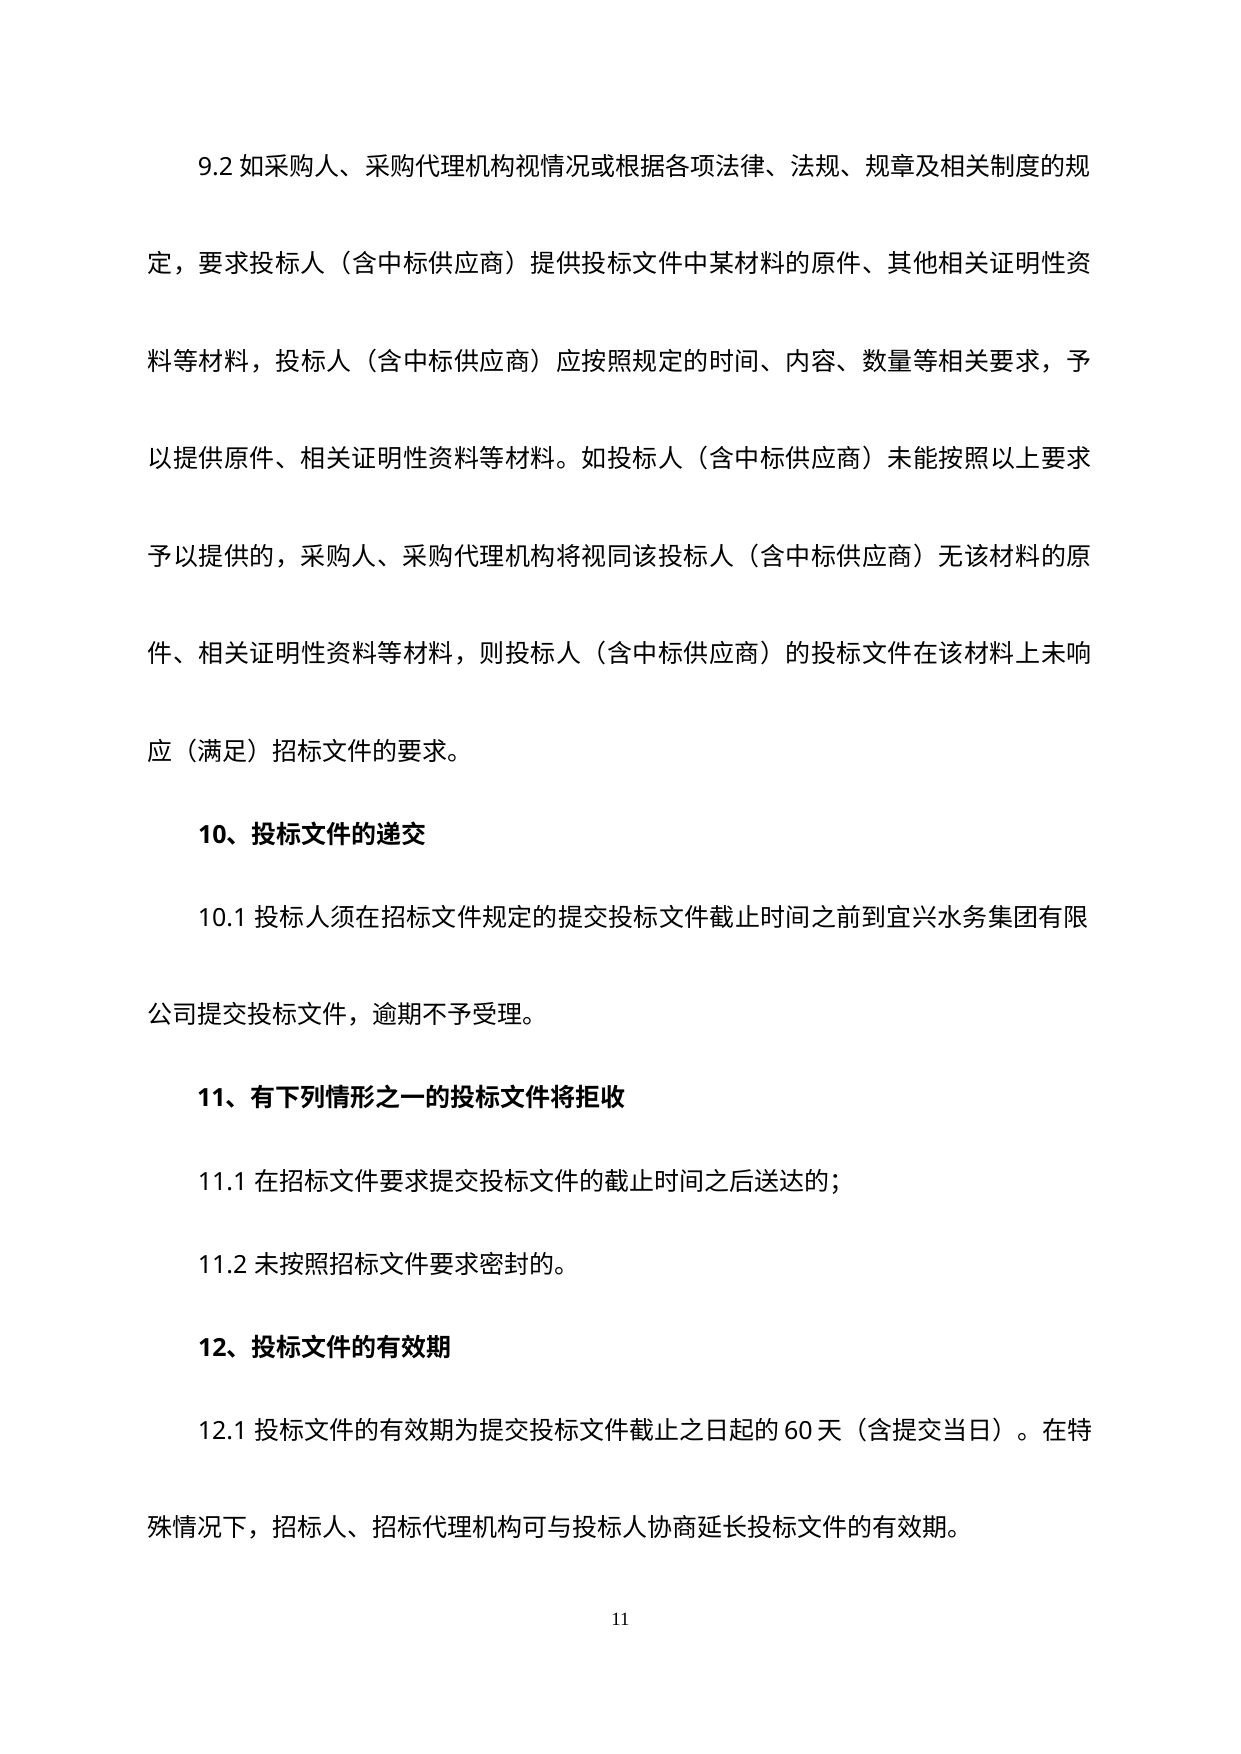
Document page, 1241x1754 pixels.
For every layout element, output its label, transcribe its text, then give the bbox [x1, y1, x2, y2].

text 11.1 在招标文件要求提交投标文件的截止时间之后送达的； [148, 1147, 1092, 1212]
text 10.1 投标人须在招标文件规定的提交投标文件截止时间之前到宜兴水务集团有限公司提交投标文件，逾期不予受理。 [148, 883, 1092, 1045]
text 9.2 如采购人、采购代理机构视情况或根据各项法律、法规、规章及相关制度的规定，要求投标人（含中标供应商）提供投标文件中某材料的原件、其他相关证明性资料等材料，投标人（含中标供应商）应按照规定的时间、内容、数量等相关要求，予以提供原件、相关证明性资料等材料。如投标人（含中标供应商）未能按照以上要求予以提供的，采购人、采购代理机构将视同该投标人（含中标供应商）无该材料的原件、相关证明性资料等材料，则投标人（含中标供应商）的投标文件在该材料上未响应（满足）招标文件的要求。 [148, 132, 1092, 782]
text 10、投标文件的递交 [148, 800, 1092, 865]
text 12.1 投标文件的有效期为提交投标文件截止之日起的60天（含提交当日）。在特殊情况下，招标人、招标代理机构可与投标人协商延长投标文件的有效期。 [148, 1396, 1092, 1558]
text 11、有下列情形之一的投标文件将拒收 [148, 1063, 1092, 1128]
text 12、投标文件的有效期 [148, 1313, 1092, 1378]
text 11.2 未按照招标文件要求密封的。 [148, 1230, 1092, 1295]
